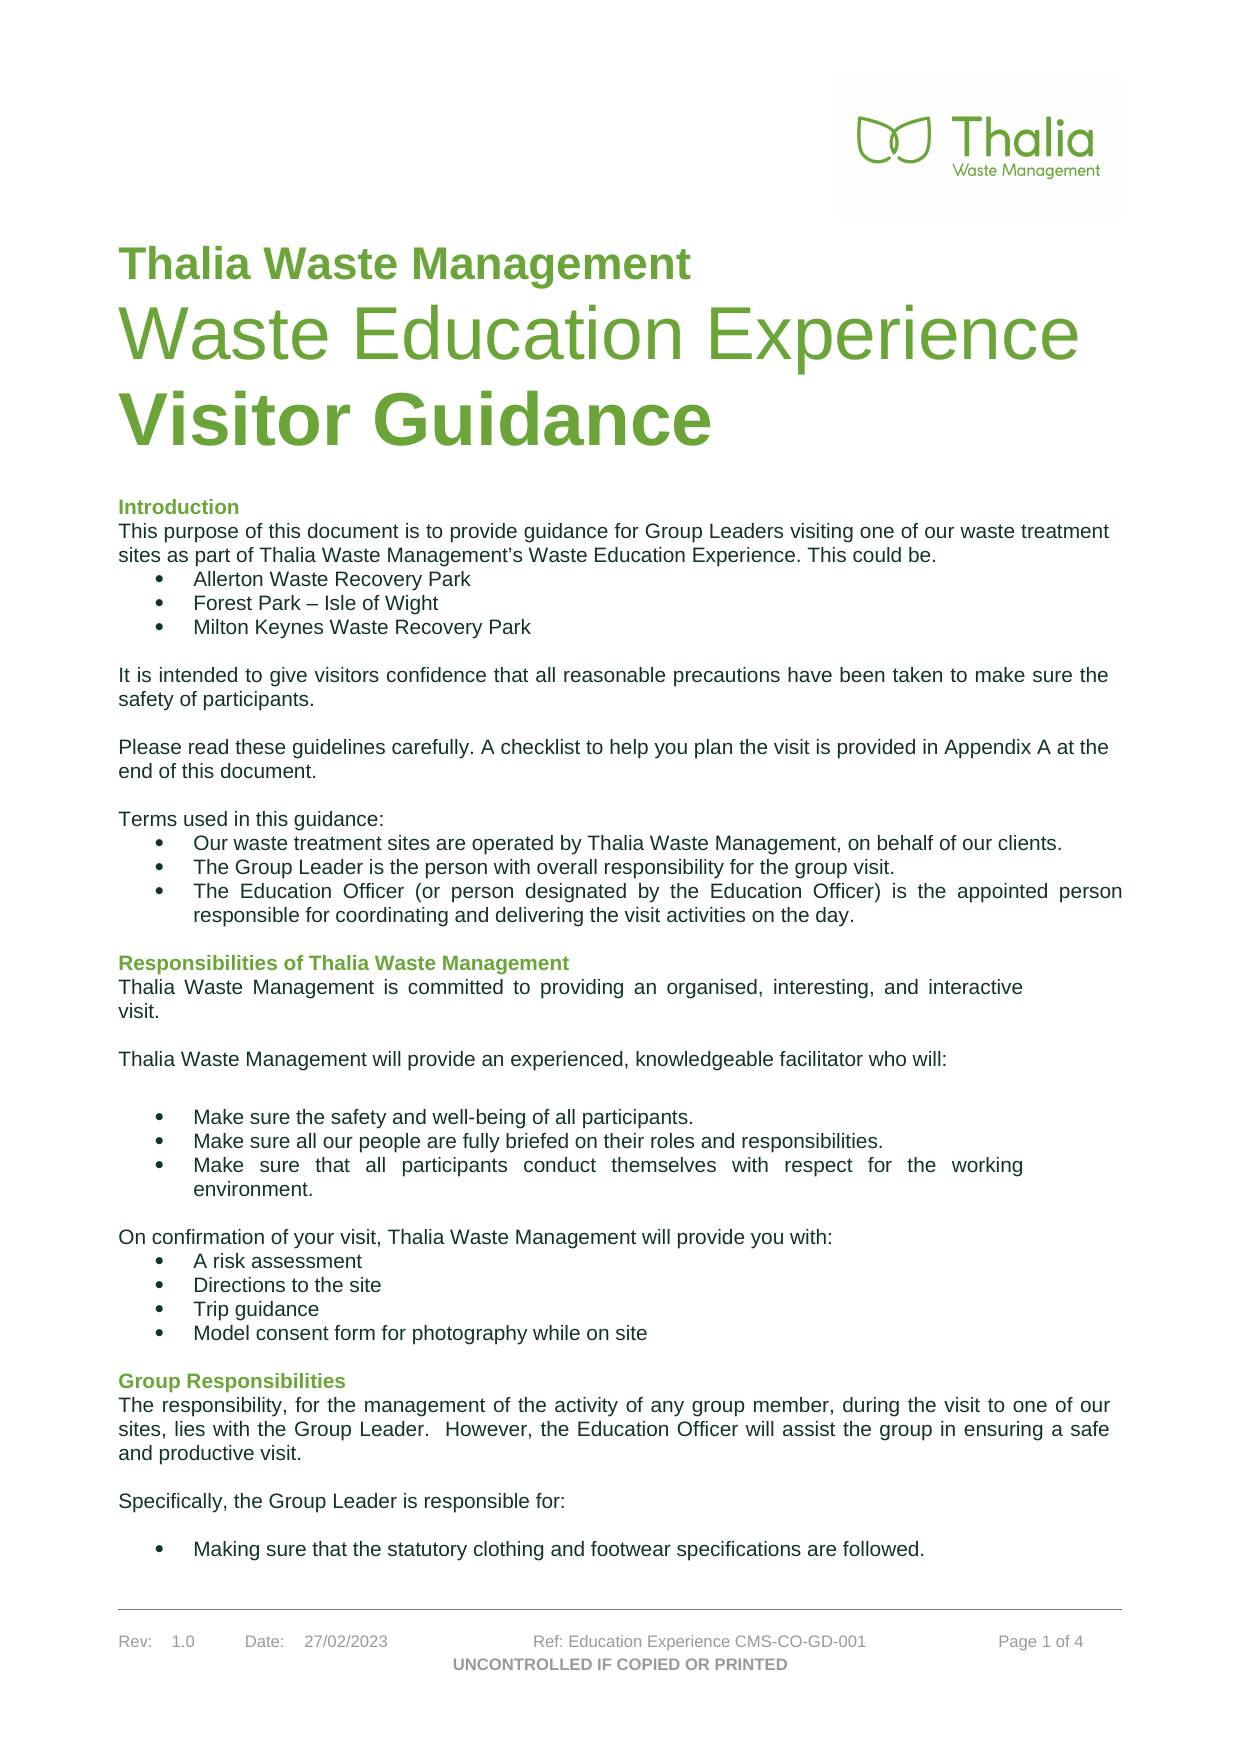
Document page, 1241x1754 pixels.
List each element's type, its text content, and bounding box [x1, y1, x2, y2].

text Terms used in this guidance: [118, 807, 1024, 831]
list Forest Park – Isle of Wight [156, 591, 1112, 615]
text It is intended to give visitors confidence that all reasonable precautions have been taken to make sure the safety of participants. [118, 663, 1112, 711]
subtitle Thalia Waste Management [118, 236, 1122, 289]
subtitle Responsibilities of Thalia Waste Management [118, 951, 1122, 975]
subtitle Introduction [118, 495, 1122, 519]
list Our waste treatment sites are operated by Thalia Waste Management, on behalf of our clients. [156, 831, 1125, 855]
list Milton Keynes Waste Recovery Park [156, 615, 1112, 639]
list A risk assessment [156, 1249, 1024, 1273]
subtitle Waste Education Experience Visitor Guidance [118, 289, 1122, 461]
subtitle Group Responsibilities [118, 1369, 1122, 1393]
text The responsibility, for the management of the activity of any group member, during the visit to one of our sites, lies with the Group Leader. However, the Education Officer will assist the group in ensuring a safe and productive visit. [118, 1393, 1112, 1465]
list Making sure that the statutory clothing and footwear specifications are followed. [156, 1537, 1122, 1561]
text Specifically, the Group Leader is responsible for: [118, 1489, 1024, 1513]
list Trip guidance [156, 1297, 1024, 1321]
text On confirmation of your visit, Thalia Waste Management will provide you with: [118, 1225, 1024, 1249]
list The Group Leader is the person with overall responsibility for the group visit. [156, 855, 1125, 879]
list Make sure that all participants conduct themselves with respect for the working environment. [156, 1153, 1024, 1201]
text Thalia Waste Management is committed to providing an organised, interesting, and interactive visit. [118, 975, 1024, 1023]
text Please read these guidelines carefully. A checklist to help you plan the visit is provided in Appendix A at the end of this document. [118, 735, 1112, 783]
text This purpose of this document is to provide guidance for Group Leaders visiting one of our waste treatment sites as part of Thalia Waste Management’s Waste Education Experience. This could be. [118, 519, 1112, 567]
list Allerton Waste Recovery Park [156, 567, 1112, 591]
list Make sure all our people are fully briefed on their roles and responsibilities. [156, 1129, 1024, 1153]
list The Education Officer (or person designated by the Education Officer) is the appointed person responsible for coordinating and delivering the visit activities on the day. [156, 879, 1125, 927]
text Thalia Waste Management will provide an experienced, knowledgeable facilitator who will: [118, 1047, 1024, 1071]
list Model consent form for photography while on site [156, 1321, 1024, 1345]
picture [834, 73, 1123, 218]
list Make sure the safety and well-being of all participants. [156, 1105, 1024, 1129]
list Directions to the site [156, 1273, 1024, 1297]
